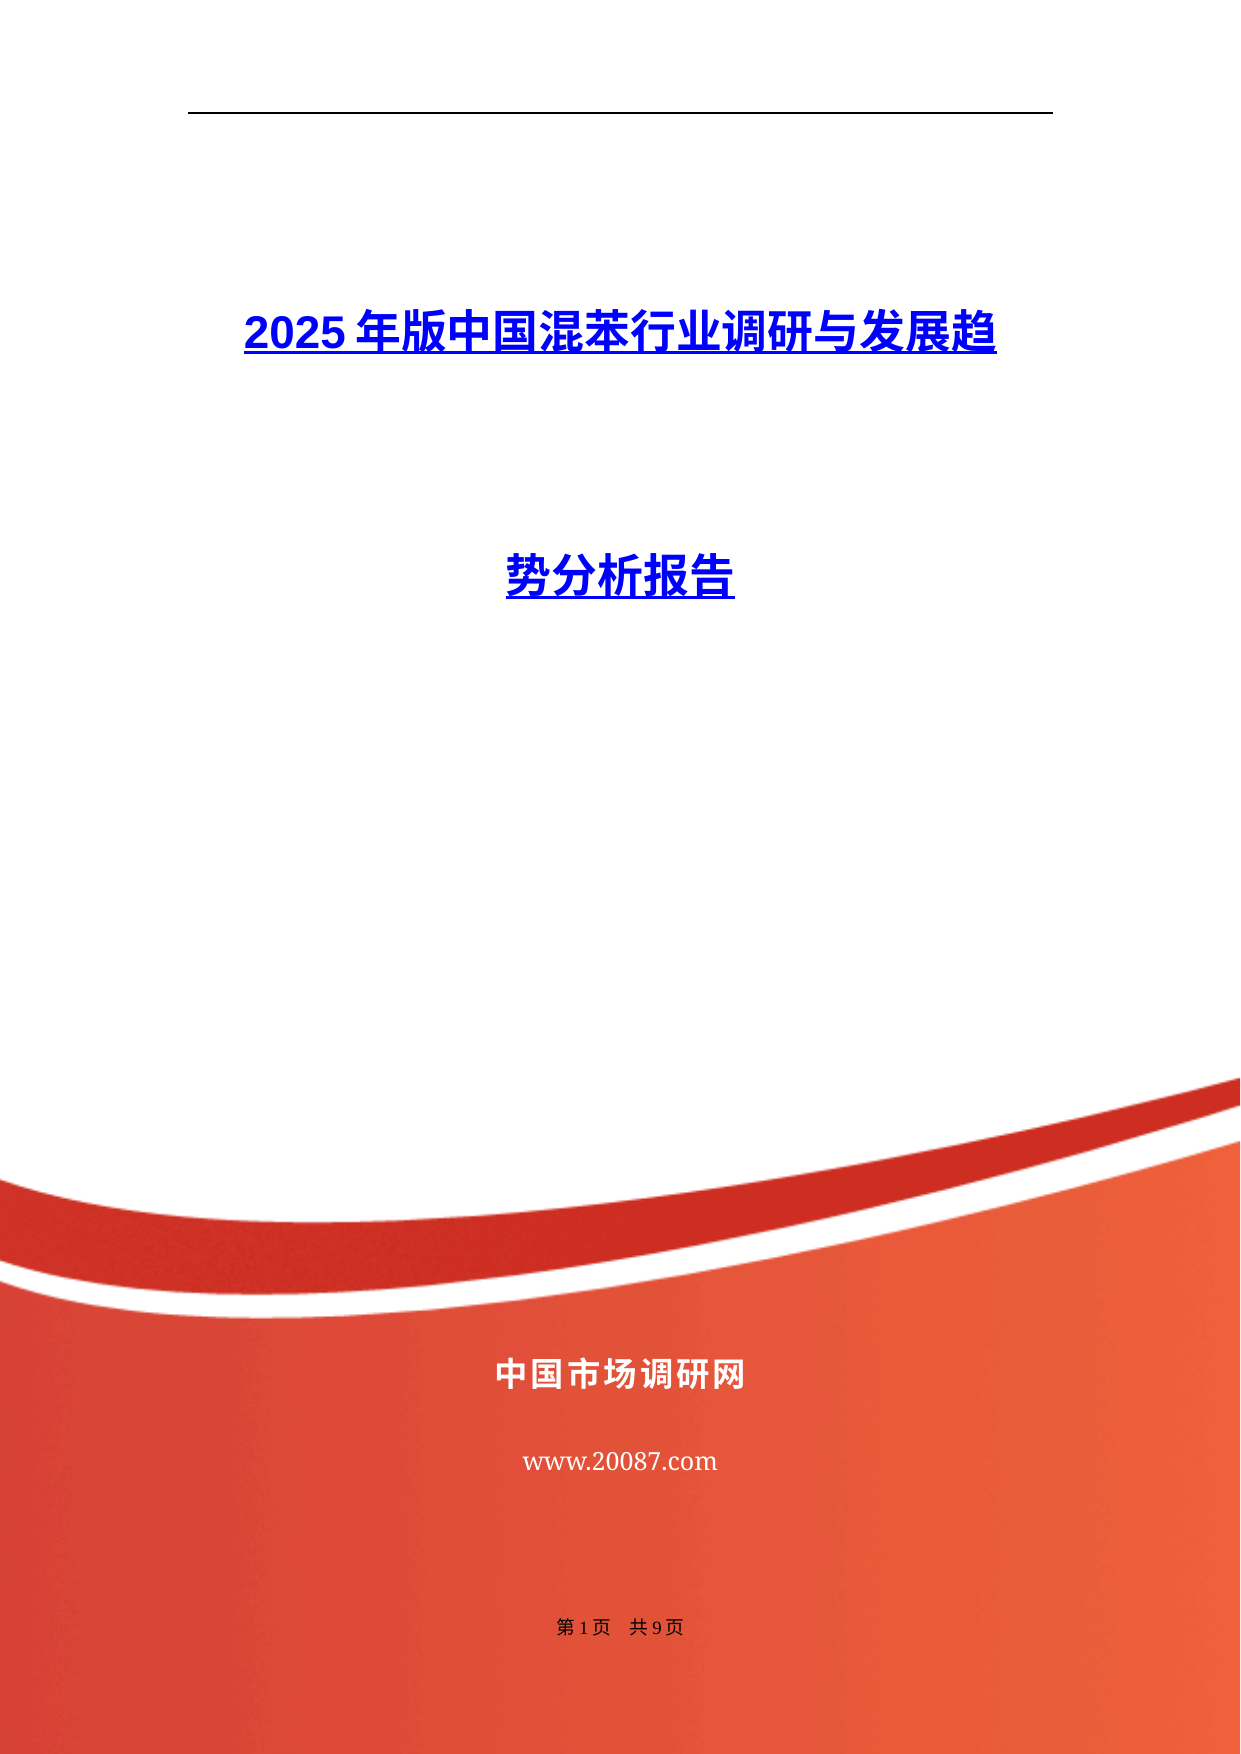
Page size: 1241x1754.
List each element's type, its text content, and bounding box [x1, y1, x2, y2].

picture [0, 1006, 1241, 1754]
text www.20087.com [187, 1428, 1053, 1493]
subtitle 中国市场调研网 [187, 1339, 1053, 1404]
table_header 2025年版中国混苯行业调研与发展趋势分析报告 [188, 207, 1053, 773]
